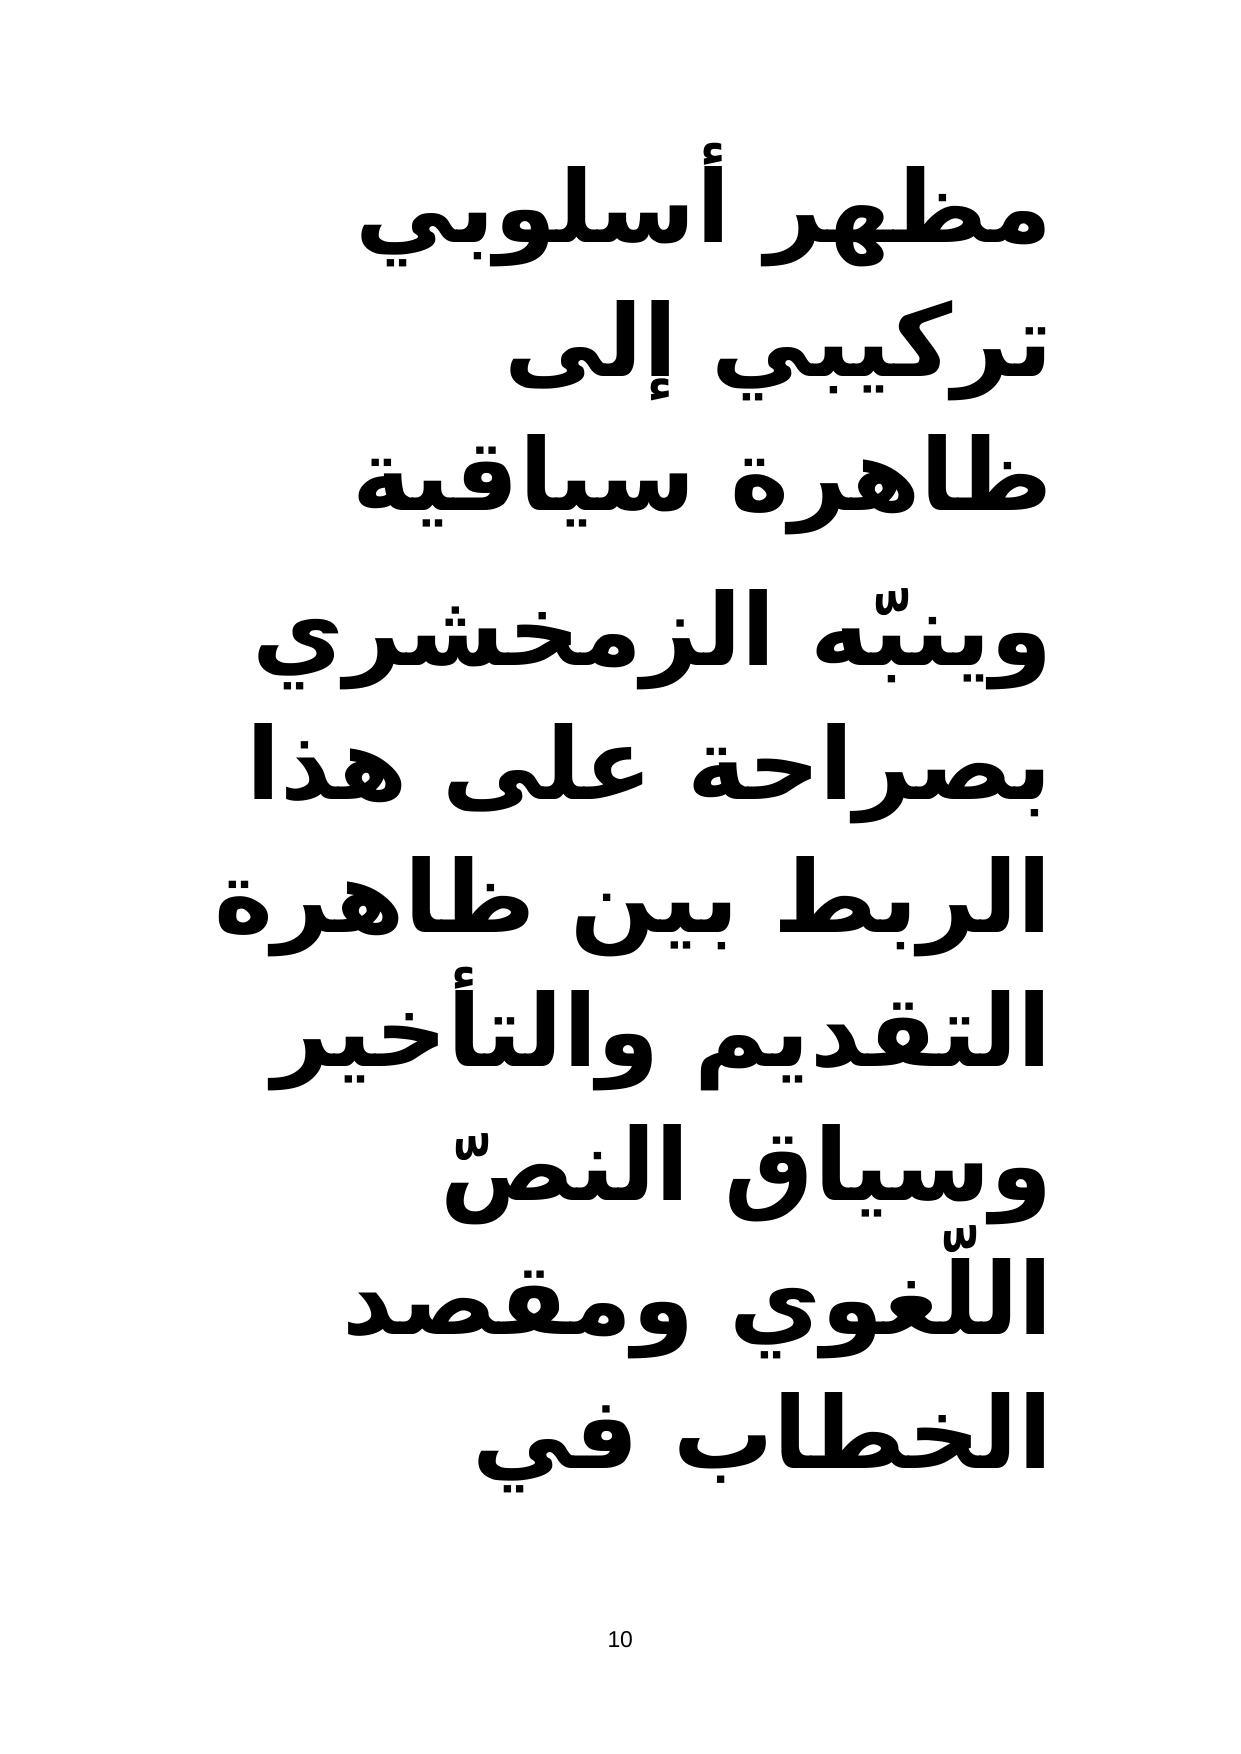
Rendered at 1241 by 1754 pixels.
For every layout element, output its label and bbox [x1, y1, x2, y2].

text [187, 150, 1053, 534]
text [187, 572, 1053, 1492]
